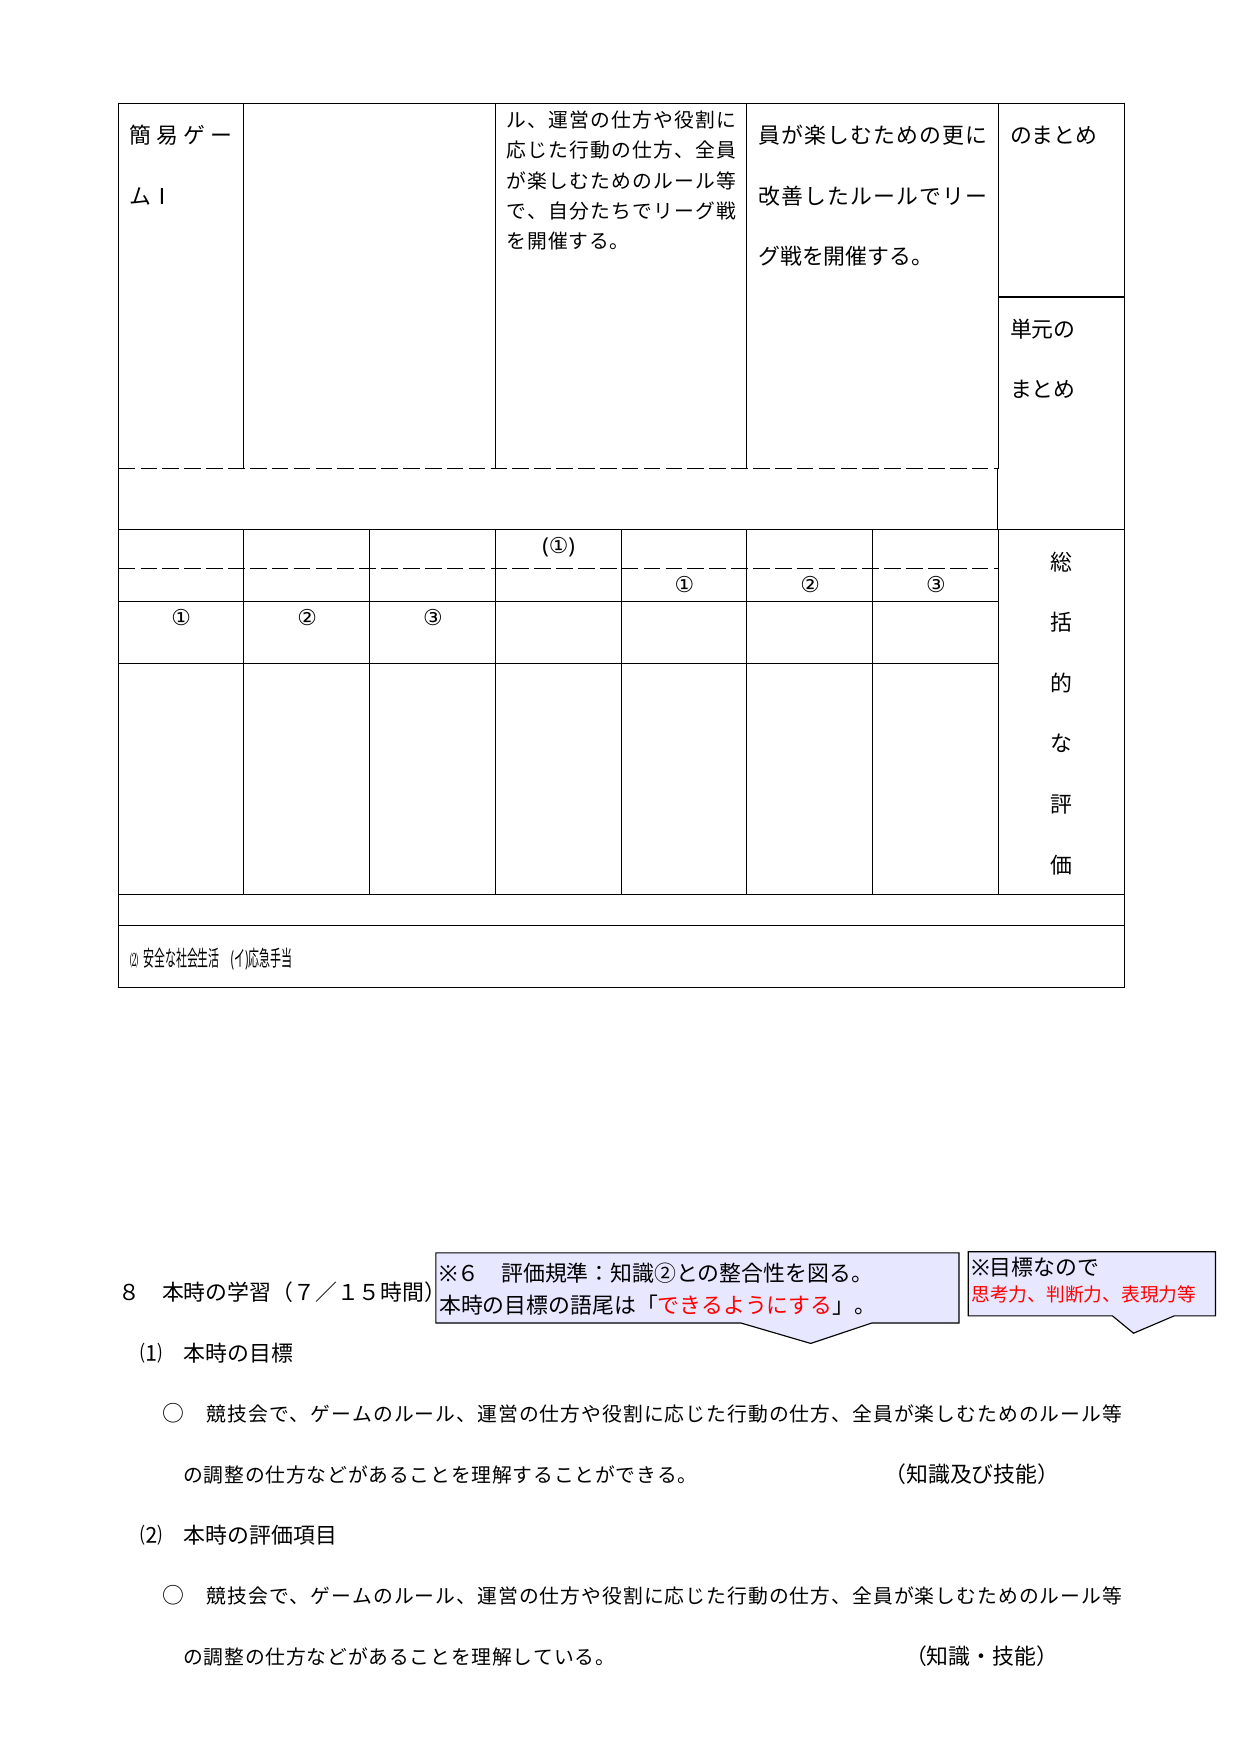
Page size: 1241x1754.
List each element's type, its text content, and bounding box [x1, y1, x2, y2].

table_cell [370, 530, 495, 568]
table_cell (①) [496, 530, 621, 568]
table_cell [496, 664, 621, 894]
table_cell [496, 104, 746, 467]
table_cell [244, 530, 369, 568]
text ⑴ 本時の目標 [118, 1321, 1122, 1382]
table_cell 簡易ゲームⅠ [119, 104, 243, 467]
table_cell まとめのゲーム・リーグ戦のまとめ [999, 104, 1124, 296]
table_cell ② [747, 568, 872, 601]
table_cell [119, 568, 243, 601]
table_cell [747, 602, 872, 663]
table_cell [873, 602, 998, 663]
table_cell [244, 568, 369, 601]
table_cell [747, 104, 998, 467]
table_cell [622, 530, 746, 568]
table_cell [622, 602, 746, 663]
table_cell [119, 664, 243, 894]
text ８ 本時の学習（７／１５時間） [960, 1261, 1116, 1321]
table_cell 総 括 的 な 評 価 [999, 530, 1124, 894]
table_cell [119, 530, 243, 568]
text ８ 本時の学習（７／１５時間） [118, 1261, 435, 1321]
table_cell ① [119, 602, 243, 663]
text ○ 競技会で、ゲームのルール、運営の仕方や役割に応じた行動の仕方、全員が楽しむためのルール等の調整の仕方などがあることを理解することができる。 （知識及び技能） [118, 1382, 1122, 1503]
table_cell [747, 664, 872, 894]
table_cell 単元の まとめ [999, 298, 1124, 467]
table_cell [370, 664, 495, 894]
table_cell [244, 664, 369, 894]
table_cell [119, 468, 997, 529]
table_cell [747, 530, 872, 568]
table_cell ② [244, 602, 369, 663]
text ⑵ 本時の評価項目 [118, 1503, 1122, 1564]
text ○ 競技会で、ゲームのルール、運営の仕方や役割に応じた行動の仕方、全員が楽しむためのルール等の調整の仕方などがあることを理解している。 （知識・技能） [118, 1564, 1122, 1685]
table_cell ① [622, 568, 746, 601]
table_cell [370, 568, 495, 601]
table_cell ③ [370, 602, 495, 663]
table_cell [998, 468, 1124, 529]
table_cell ⑵安全な社会生活 (イ)応急手当 [119, 926, 1124, 987]
table_cell [873, 530, 998, 568]
table_cell [496, 602, 621, 663]
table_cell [244, 104, 495, 467]
table_cell [119, 895, 1124, 925]
table_cell ③ [873, 568, 998, 601]
table_cell [873, 664, 998, 894]
table_cell [622, 664, 746, 894]
table_cell [496, 568, 621, 601]
